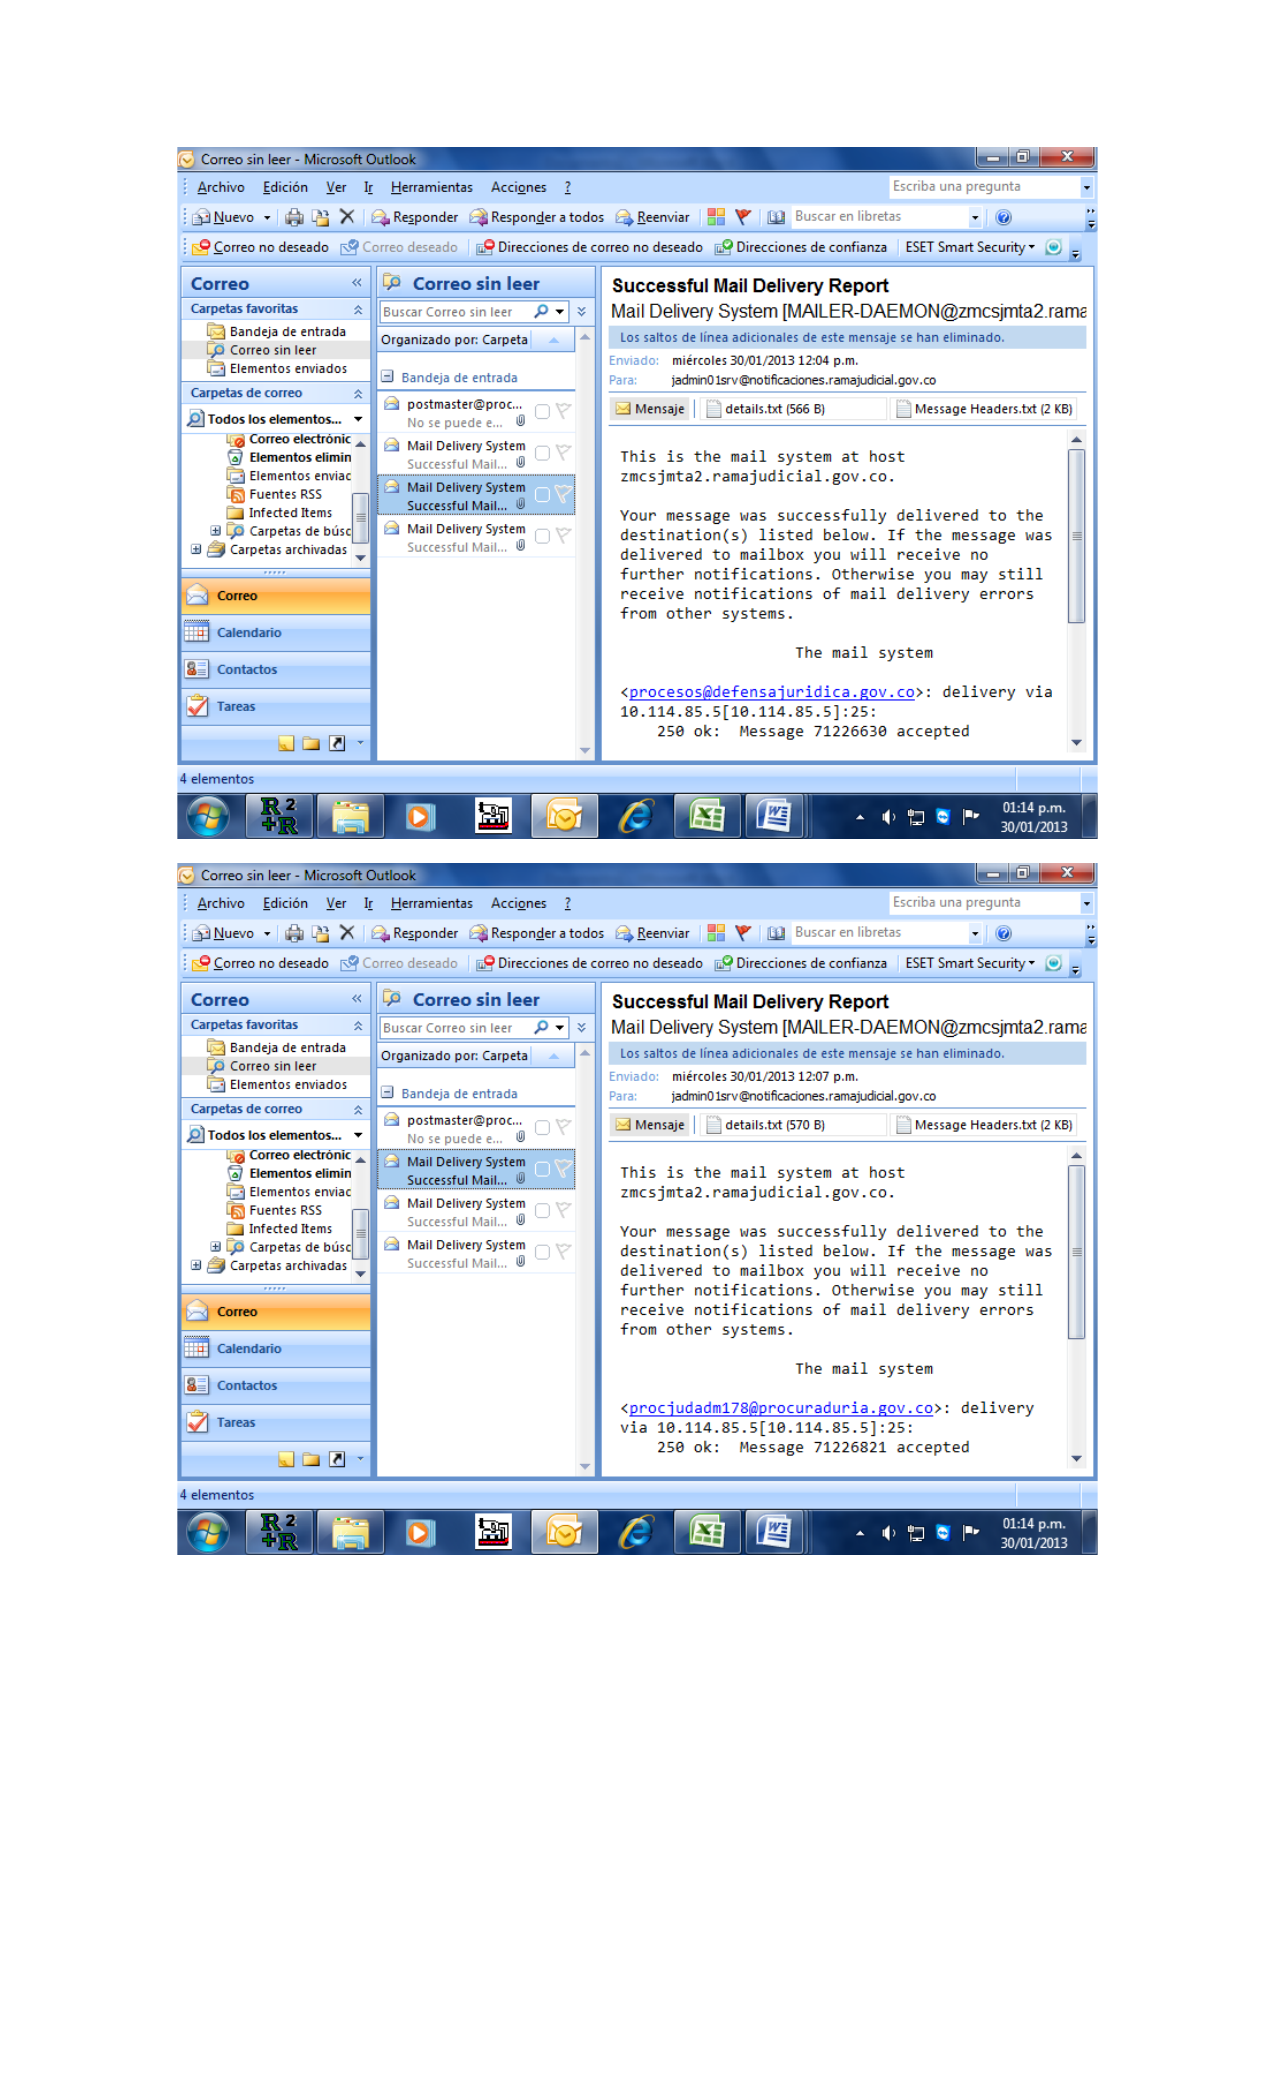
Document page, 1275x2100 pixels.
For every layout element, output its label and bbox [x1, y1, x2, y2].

picture [177, 147, 1098, 839]
picture [177, 863, 1098, 1555]
